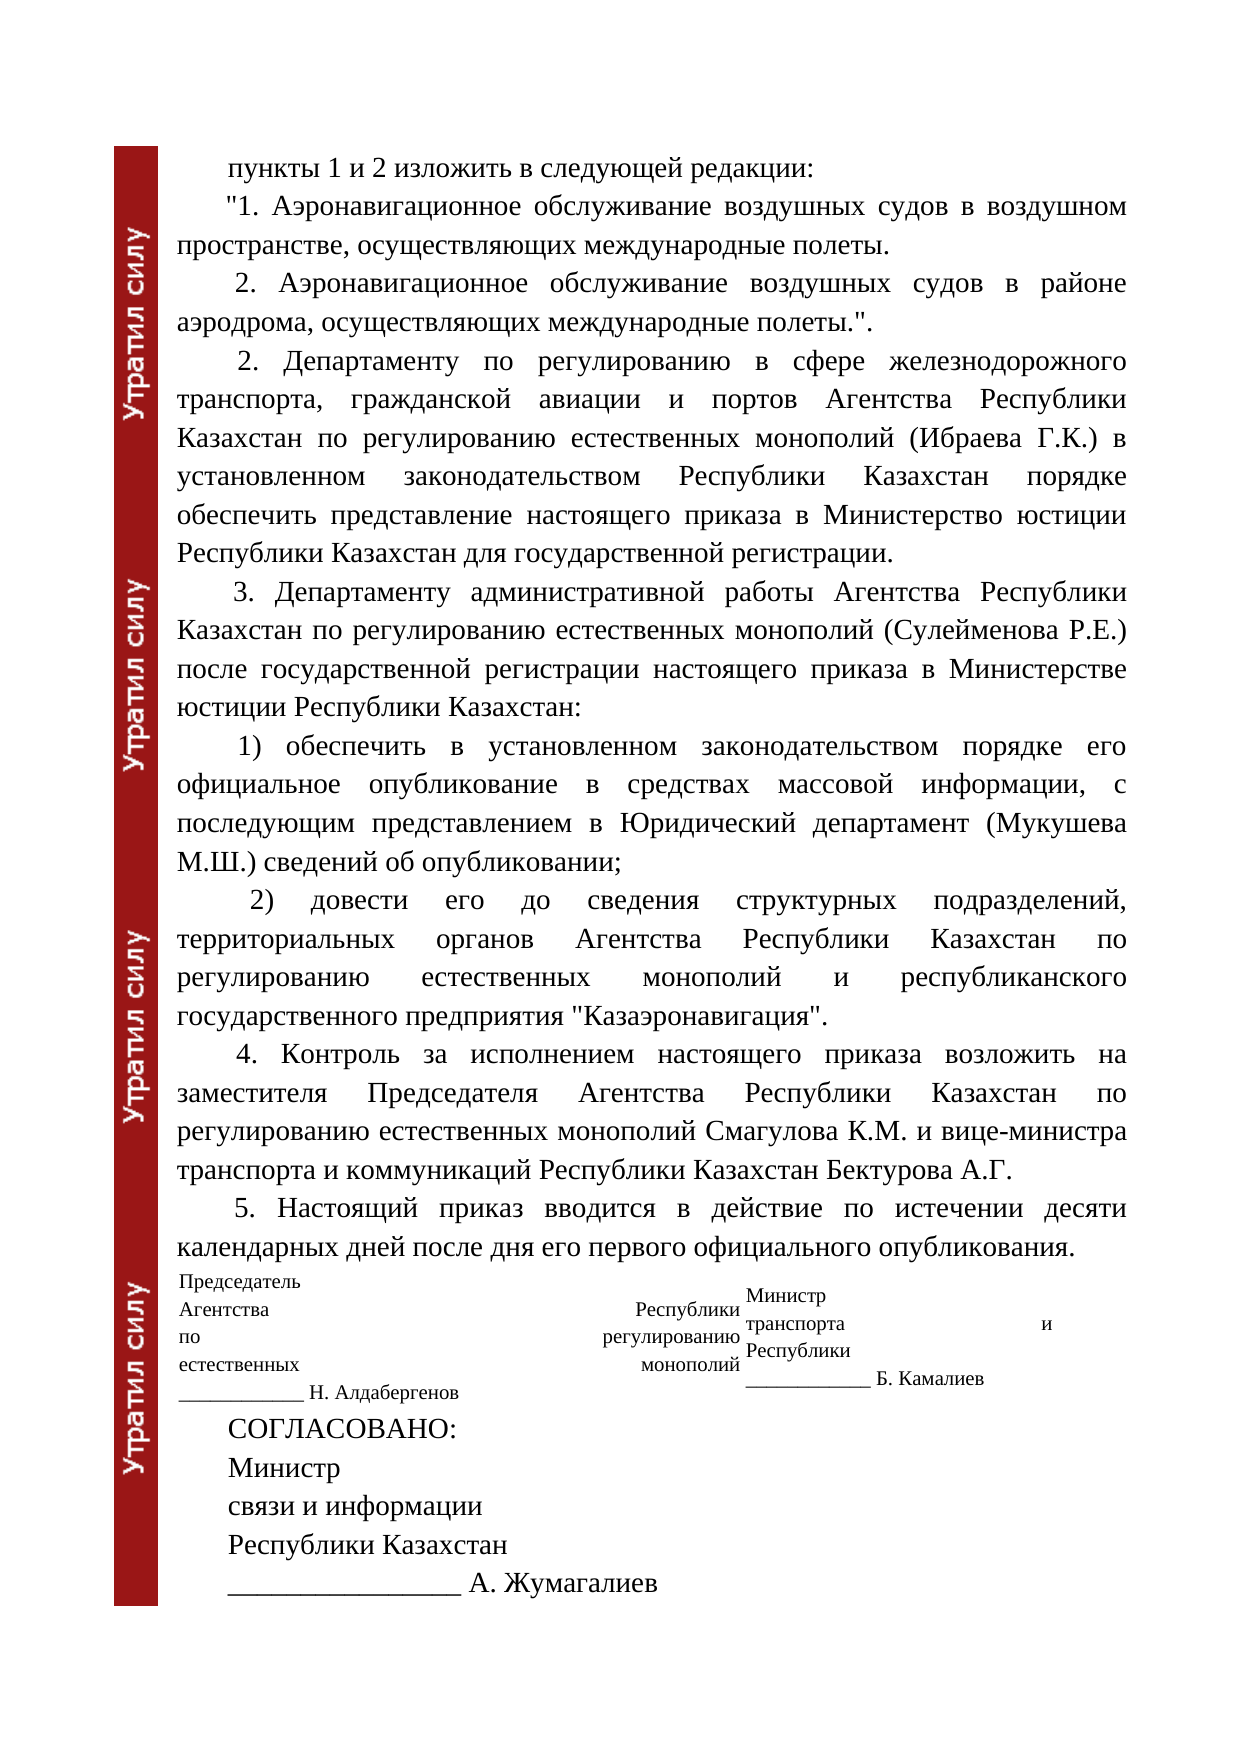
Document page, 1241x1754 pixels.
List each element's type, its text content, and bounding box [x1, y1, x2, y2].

text Республики Казахстан [112, 1527, 1128, 1560]
picture [114, 1445, 158, 1450]
text 3. Департаменту административной работы Агентства Республики Казахстан по регулированию естественных монополий (Сулейменова Р.Е.) после государственной регистрации настоящего приказа в Министерстве юстиции Республики Казахстан: [112, 574, 1128, 723]
text связи и информации [112, 1488, 1128, 1522]
picture [114, 1186, 158, 1191]
picture [114, 877, 158, 882]
table_header Министр транспорта и коммуникаций Республики Казахстан ____________ Б. Камалиев [742, 1268, 1240, 1411]
text ________________ А. Жумагалиев [112, 1565, 1128, 1599]
picture [114, 146, 158, 150]
text пункты 1 и 2 изложить в следующей редакции: [112, 150, 1128, 183]
picture [114, 1263, 158, 1268]
picture [114, 569, 158, 574]
picture [114, 183, 158, 188]
text 2. Аэронавигационное обслуживание воздушных судов в районе аэродрома, осуществляющих международные полеты.". [112, 266, 1128, 338]
text 5. Настоящий приказ вводится в действие по истечении десяти календарных дней после дня его первого официального опубликования. [112, 1191, 1128, 1263]
text Министр [112, 1450, 1128, 1483]
picture [114, 1522, 158, 1527]
picture [114, 1560, 158, 1565]
picture [114, 723, 158, 728]
picture [114, 338, 158, 343]
picture [114, 1599, 158, 1606]
picture [114, 1031, 158, 1036]
text 4. Контроль за исполнением настоящего приказа возложить на заместителя Председателя Агентства Республики Казахстан по регулированию естественных монополий Смагулова К.М. и вице-министра транспорта и коммуникаций Республики Казахстан Бектурова А.Г. [112, 1036, 1128, 1186]
picture [114, 1483, 158, 1488]
picture [114, 261, 158, 266]
text 1) обеспечить в установленном законодательством порядке его официальное опубликование в средствах массовой информации, с последующим представлением в Юридический департамент (Мукушева М.Ш.) сведений об опубликовании; [112, 728, 1128, 877]
text 2. Департаменту по регулированию в сфере железнодорожного транспорта, гражданской авиации и портов Агентства Республики Казахстан по регулированию естественных монополий (Ибраева Г.К.) в установленном законодательством Республики Казахстан порядке обеспечить представление настоящего приказа в Министерство юстиции Республики Казахстан для государственной регистрации. [112, 343, 1128, 569]
text "1. Аэронавигационное обслуживание воздушных судов в воздушном пространстве, осуществляющих международные полеты. [112, 188, 1128, 261]
text 2) довести его до сведения структурных подразделений, территориальных органов Агентства Республики Казахстан по регулированию естественных монополий и республиканского государственного предприятия "Казаэронавигация". [112, 882, 1128, 1031]
text СОГЛАСОВАНО: [112, 1411, 1128, 1445]
table_header Председатель Агентства Республики по регулированию естественных монополий ____________ Н. Алдабергенов [101, 1268, 742, 1411]
